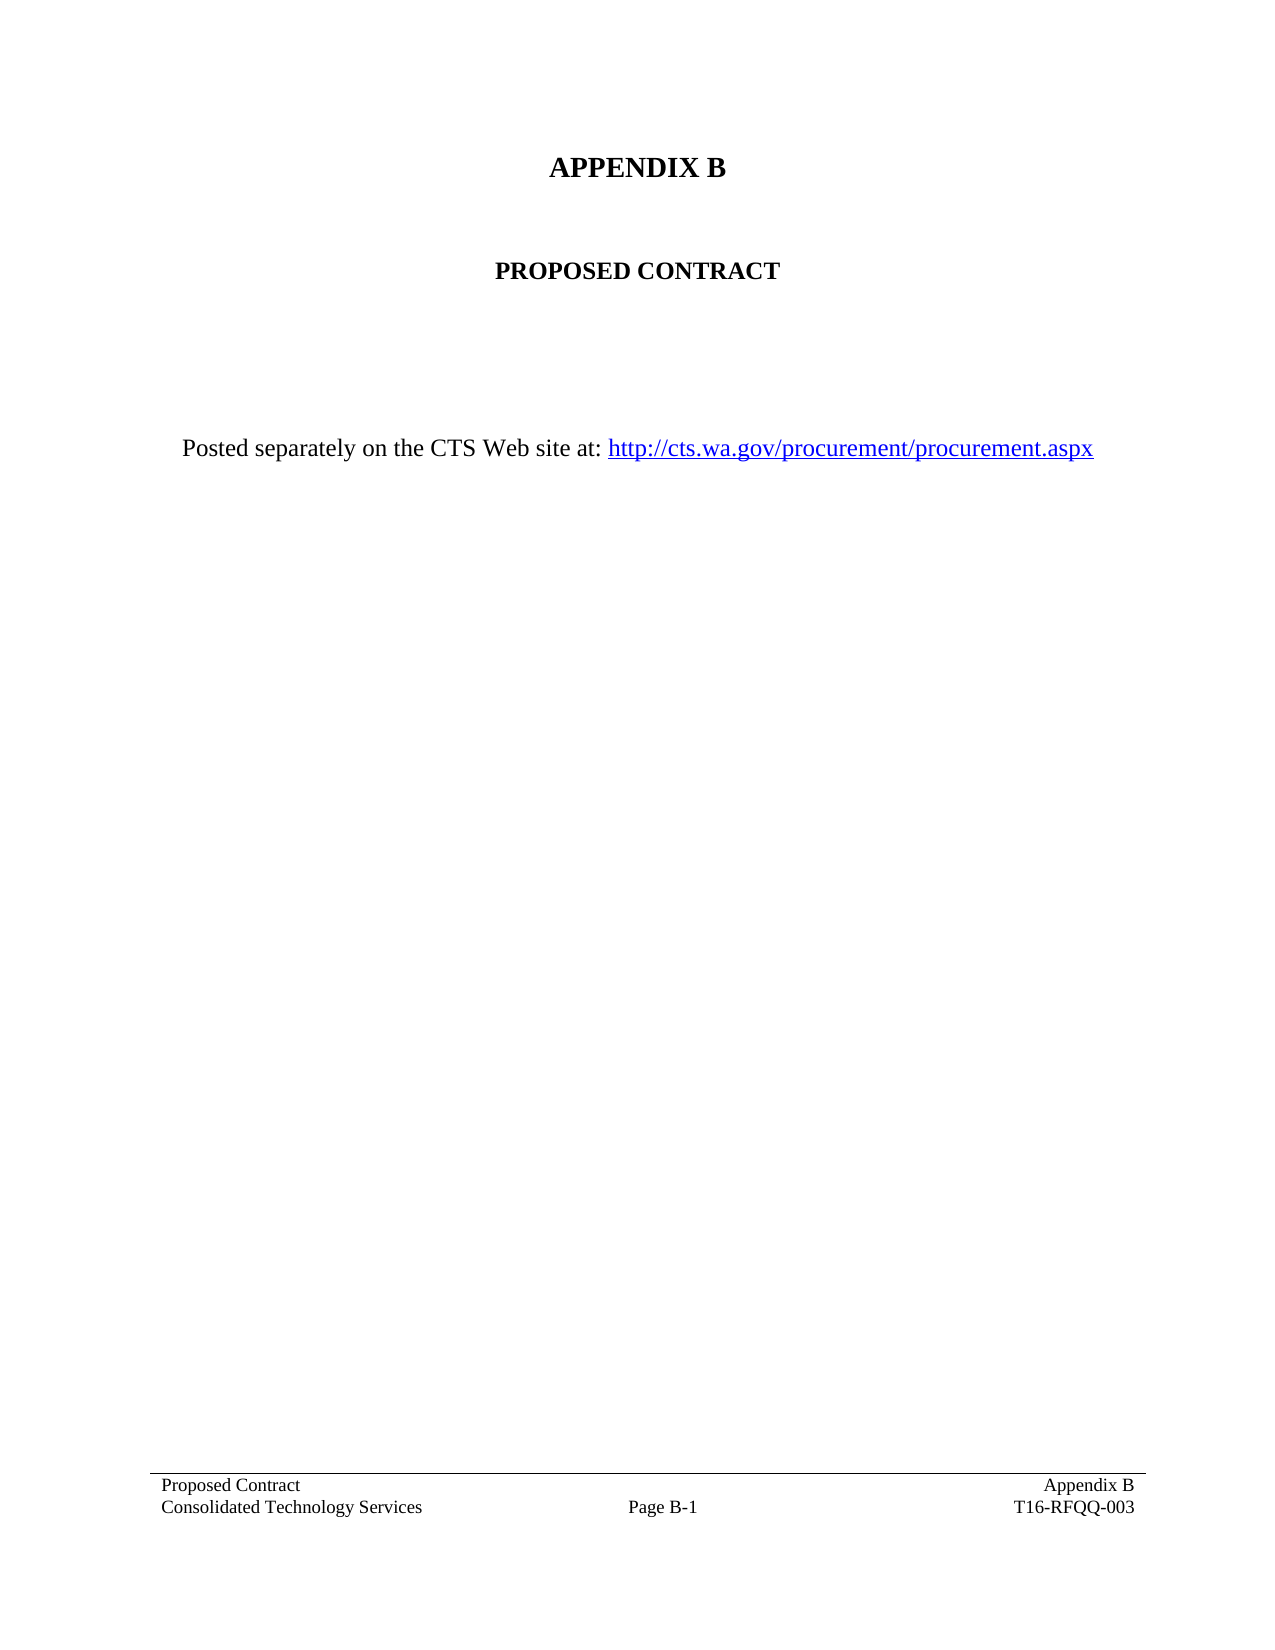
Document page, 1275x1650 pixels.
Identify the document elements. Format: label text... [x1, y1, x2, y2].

text PROPOSED CONTRACT [150, 256, 1125, 284]
text APPENDIX B [150, 150, 1125, 183]
text Posted separately on the CTS Web site at: http://cts.wa.gov/procurement/procurement.aspx [150, 433, 1125, 462]
